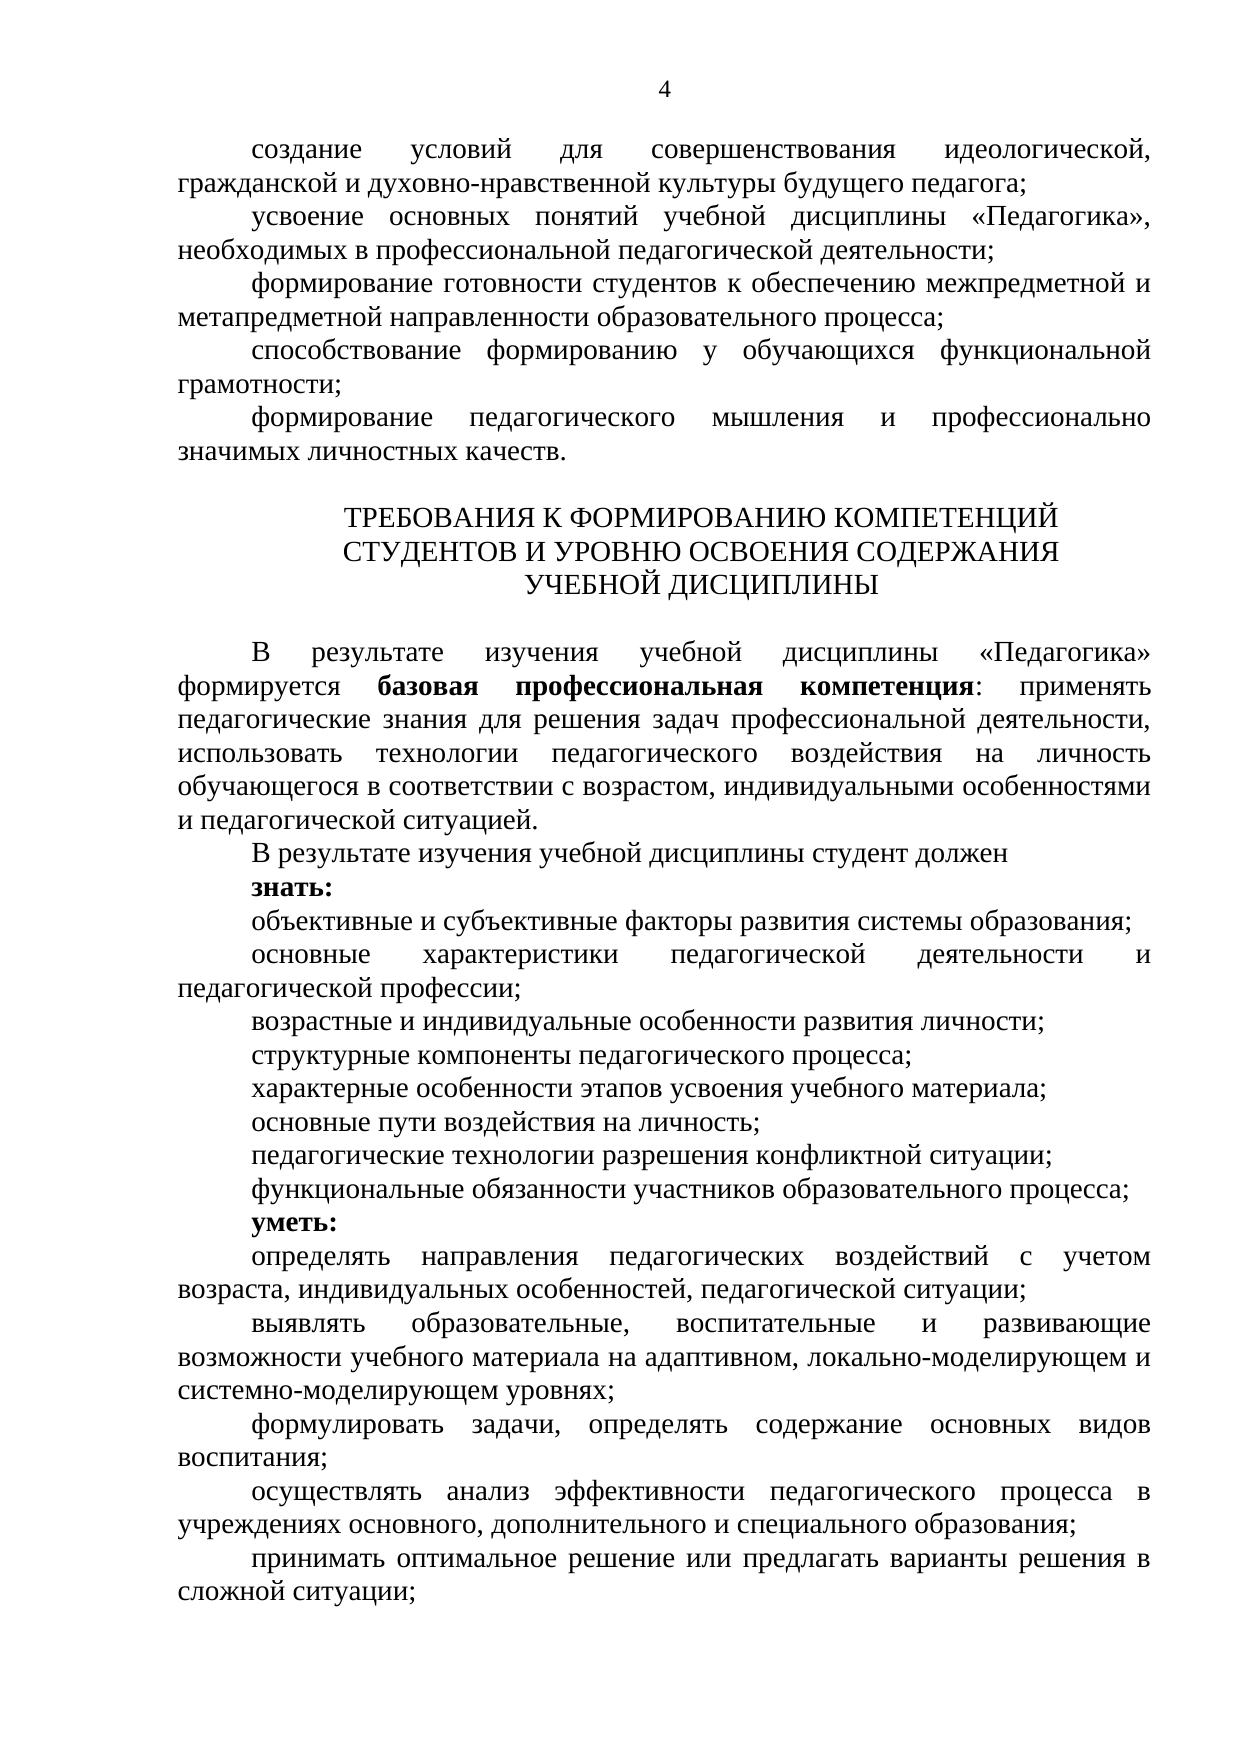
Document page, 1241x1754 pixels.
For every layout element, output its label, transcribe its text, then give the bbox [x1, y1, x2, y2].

text функциональные обязанности участников образовательного процесса; [177, 1171, 1152, 1204]
text основные пути воздействия на личность; [177, 1104, 1152, 1137]
text создание условий для совершенствования идеологической, гражданской и духовно-нравственной культуры будущего педагога; [177, 131, 1152, 198]
text формирование готовности студентов к обеспечению межпредметной и метапредметной направленности образовательного процесса; [177, 265, 1152, 332]
text объективные и субъективные факторы развития системы образования; [177, 903, 1152, 936]
text формирование педагогического мышления и профессионально значимых личностных качеств. [177, 399, 1152, 467]
text педагогические технологии разрешения конфликтной ситуации; [177, 1137, 1152, 1171]
text способствование формированию у обучающихся функциональной грамотности; [177, 332, 1152, 399]
text осуществлять анализ эффективности педагогического процесса в учреждениях основного, дополнительного и специального образования; [177, 1473, 1152, 1540]
text структурные компоненты педагогического процесса; [177, 1037, 1152, 1070]
text ТРЕБОВАНИЯ К ФОРМИРОВАНИЮ КОМПЕТЕНЦИЙ [177, 500, 1152, 534]
text принимать оптимальное решение или предлагать варианты решения в сложной ситуации; [177, 1540, 1152, 1607]
text возрастные и индивидуальные особенности развития личности; [177, 1003, 1152, 1037]
text уметь: [177, 1204, 1152, 1238]
text основные характеристики педагогической деятельности и педагогической профессии; [177, 936, 1152, 1003]
text формулировать задачи, определять содержание основных видов воспитания; [177, 1406, 1152, 1473]
text знать: [177, 869, 1152, 903]
text СТУДЕНТОВ И УРОВНЮ ОСВОЕНИЯ СОДЕРЖАНИЯ [177, 534, 1152, 567]
text выявлять образовательные, воспитательные и развивающие возможности учебного материала на адаптивном, локально-моделирующем и системно-моделирующем уровнях; [177, 1305, 1152, 1406]
text УЧЕБНОЙ ДИСЦИПЛИНЫ [177, 567, 1152, 601]
text определять направления педагогических воздействий с учетом возраста, индивидуальных особенностей, педагогической ситуации; [177, 1238, 1152, 1305]
text В результате изучения учебной дисциплины студент должен [177, 836, 1152, 869]
text характерные особенности этапов усвоения учебного материала; [177, 1070, 1152, 1104]
text В результате изучения учебной дисциплины «Педагогика» формируется базовая профессиональная компетенция: применять педагогические знания для решения задач профессиональной деятельности, использовать технологии педагогического воздействия на личность обучающегося в соответствии с возрастом, индивидуальными особенностями и педагогической ситуацией. [177, 634, 1152, 836]
text усвоение основных понятий учебной дисциплины «Педагогика», необходимых в профессиональной педагогической деятельности; [177, 198, 1152, 265]
